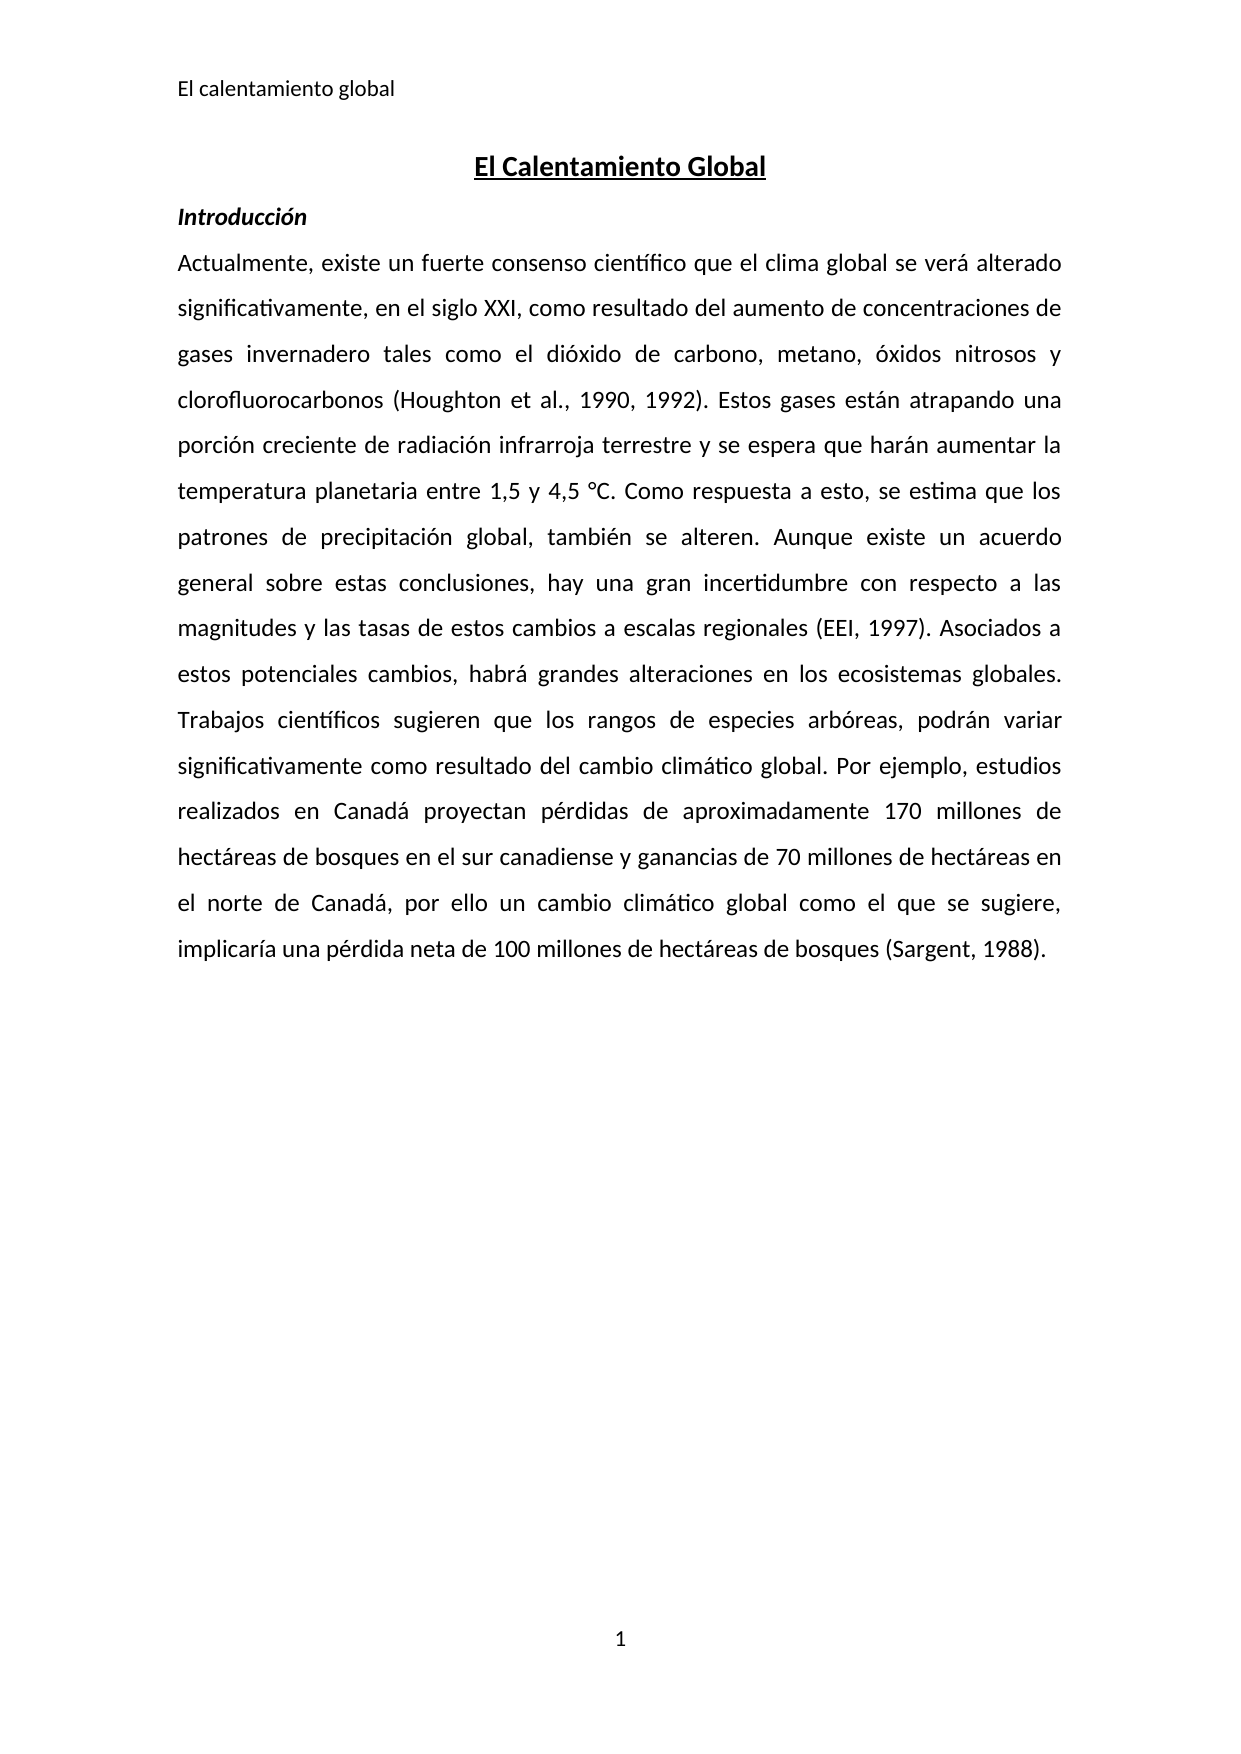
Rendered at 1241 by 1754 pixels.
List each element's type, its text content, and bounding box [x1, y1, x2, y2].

text El Calentamiento Global [177, 148, 1063, 183]
text Introducción [177, 201, 1063, 232]
text Actualmente, existe un fuerte consenso científico que el clima global se verá alterado significativamente, en el siglo XXI, como resultado del aumento de concentraciones de gases invernadero tales como el dióxido de carbono, metano, óxidos nitrosos y clorofluorocarbonos (Houghton et al., 1990, 1992). Estos gases están atrapando una porción creciente de radiación infrarroja terrestre y se espera que harán aumentar la temperatura planetaria entre 1,5 y 4,5 °C. Como respuesta a esto, se estima que los patrones de precipitación global, también se alteren. Aunque existe un acuerdo general sobre estas conclusiones, hay una gran incertidumbre con respecto a las magnitudes y las tasas de estos cambios a escalas regionales (EEI, 1997). Asociados a estos potenciales cambios, habrá grandes alteraciones en los ecosistemas globales. Trabajos científicos sugieren que los rangos de especies arbóreas, podrán variar significativamente como resultado del cambio climático global. Por ejemplo, estudios realizados en Canadá proyectan pérdidas de aproximadamente 170 millones de hectáreas de bosques en el sur canadiense y ganancias de 70 millones de hectáreas en el norte de Canadá, por ello un cambio climático global como el que se sugiere, implicaría una pérdida neta de 100 millones de hectáreas de bosques (Sargent, 1988). [177, 247, 1063, 963]
